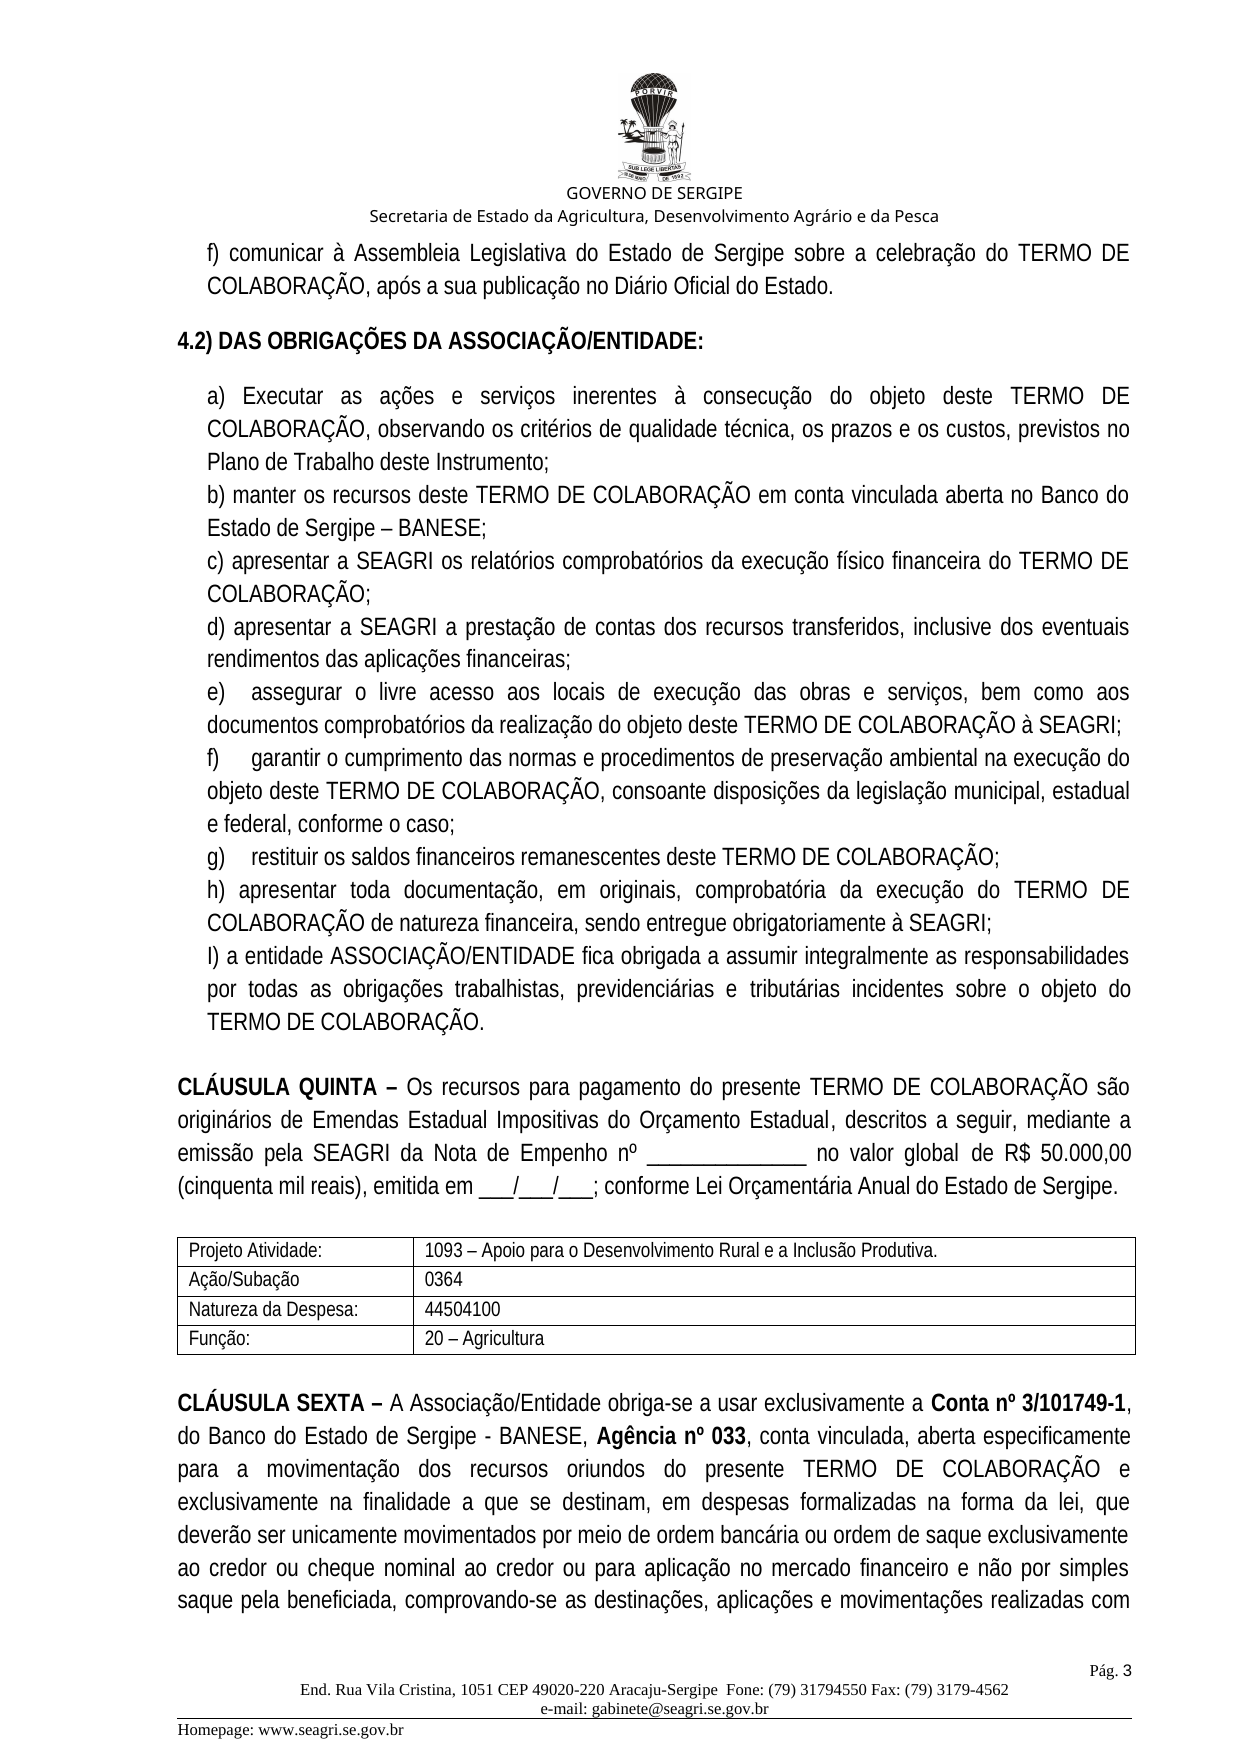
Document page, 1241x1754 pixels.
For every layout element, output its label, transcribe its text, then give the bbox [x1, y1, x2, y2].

text d) apresentar a SEAGRI a prestação de contas dos recursos transferidos, inclusive dos eventuais rendimentos das aplicações financeiras; [207, 612, 1132, 673]
table_cell 20 – Agricultura [414, 1326, 1135, 1354]
text g) restituir os saldos financeiros remanescentes deste TERMO DE COLABORAÇÃO; [207, 842, 1132, 871]
table_cell Ação/Subação [178, 1267, 413, 1296]
picture [617, 73, 692, 182]
text h) apresentar toda documentação, em originais, comprobatória da execução do TERMO DE COLABORAÇÃO de natureza financeira, sendo entregue obrigatoriamente à SEAGRI; [207, 875, 1132, 936]
text CLÁUSULA QUINTA – Os recursos para pagamento do presente TERMO DE COLABORAÇÃO são originários de Emendas Estadual Impositivas do Orçamento Estadual, descritos a seguir, mediante a emissão pela SEAGRI da Nota de Empenho nº ______________ no valor global de R$ 50.000,00 (cinquenta mil reais), emitida em ___/___/___; conforme Lei Orçamentária Anual do Estado de Sergipe. [177, 1072, 1132, 1200]
text I) a entidade ASSOCIAÇÃO/ENTIDADE fica obrigada a assumir integralmente as responsabilidades por todas as obrigações trabalhistas, previdenciárias e tributárias incidentes sobre o objeto do TERMO DE COLABORAÇÃO. [207, 941, 1132, 1035]
table_cell Função: [178, 1326, 413, 1354]
text f) comunicar à Assembleia Legislativa do Estado de Sergipe sobre a celebração do TERMO DE COLABORAÇÃO, após a sua publicação no Diário Oficial do Estado. [207, 238, 1132, 300]
text c) apresentar a SEAGRI os relatórios comprobatórios da execução físico financeira do TERMO DE COLABORAÇÃO; [207, 546, 1132, 607]
text e) assegurar o livre acesso aos locais de execução das obras e serviços, bem como aos documentos comprobatórios da realização do objeto deste TERMO DE COLABORAÇÃO à SEAGRI; [207, 677, 1132, 739]
text 4.2) DAS OBRIGAÇÕES DA ASSOCIAÇÃO/ENTIDADE: [177, 326, 1132, 355]
text a) Executar as ações e serviços inerentes à consecução do objeto deste TERMO DE COLABORAÇÃO, observando os critérios de qualidade técnica, os prazos e os custos, previstos no Plano de Trabalho deste Instrumento; [207, 381, 1132, 476]
table_cell 0364 [414, 1267, 1135, 1296]
text b) manter os recursos deste TERMO DE COLABORAÇÃO em conta vinculada aberta no Banco do Estado de Sergipe – BANESE; [207, 480, 1132, 541]
text f) garantir o cumprimento das normas e procedimentos de preservação ambiental na execução do objeto deste TERMO DE COLABORAÇÃO, consoante disposições da legislação municipal, estadual e federal, conforme o caso; [207, 743, 1132, 838]
table_cell 44504100 [414, 1297, 1135, 1325]
table_header Projeto Atividade: [178, 1238, 413, 1266]
table_cell Natureza da Despesa: [178, 1297, 413, 1325]
table_header 1093 – Apoio para o Desenvolvimento Rural e a Inclusão Produtiva. [414, 1238, 1135, 1266]
